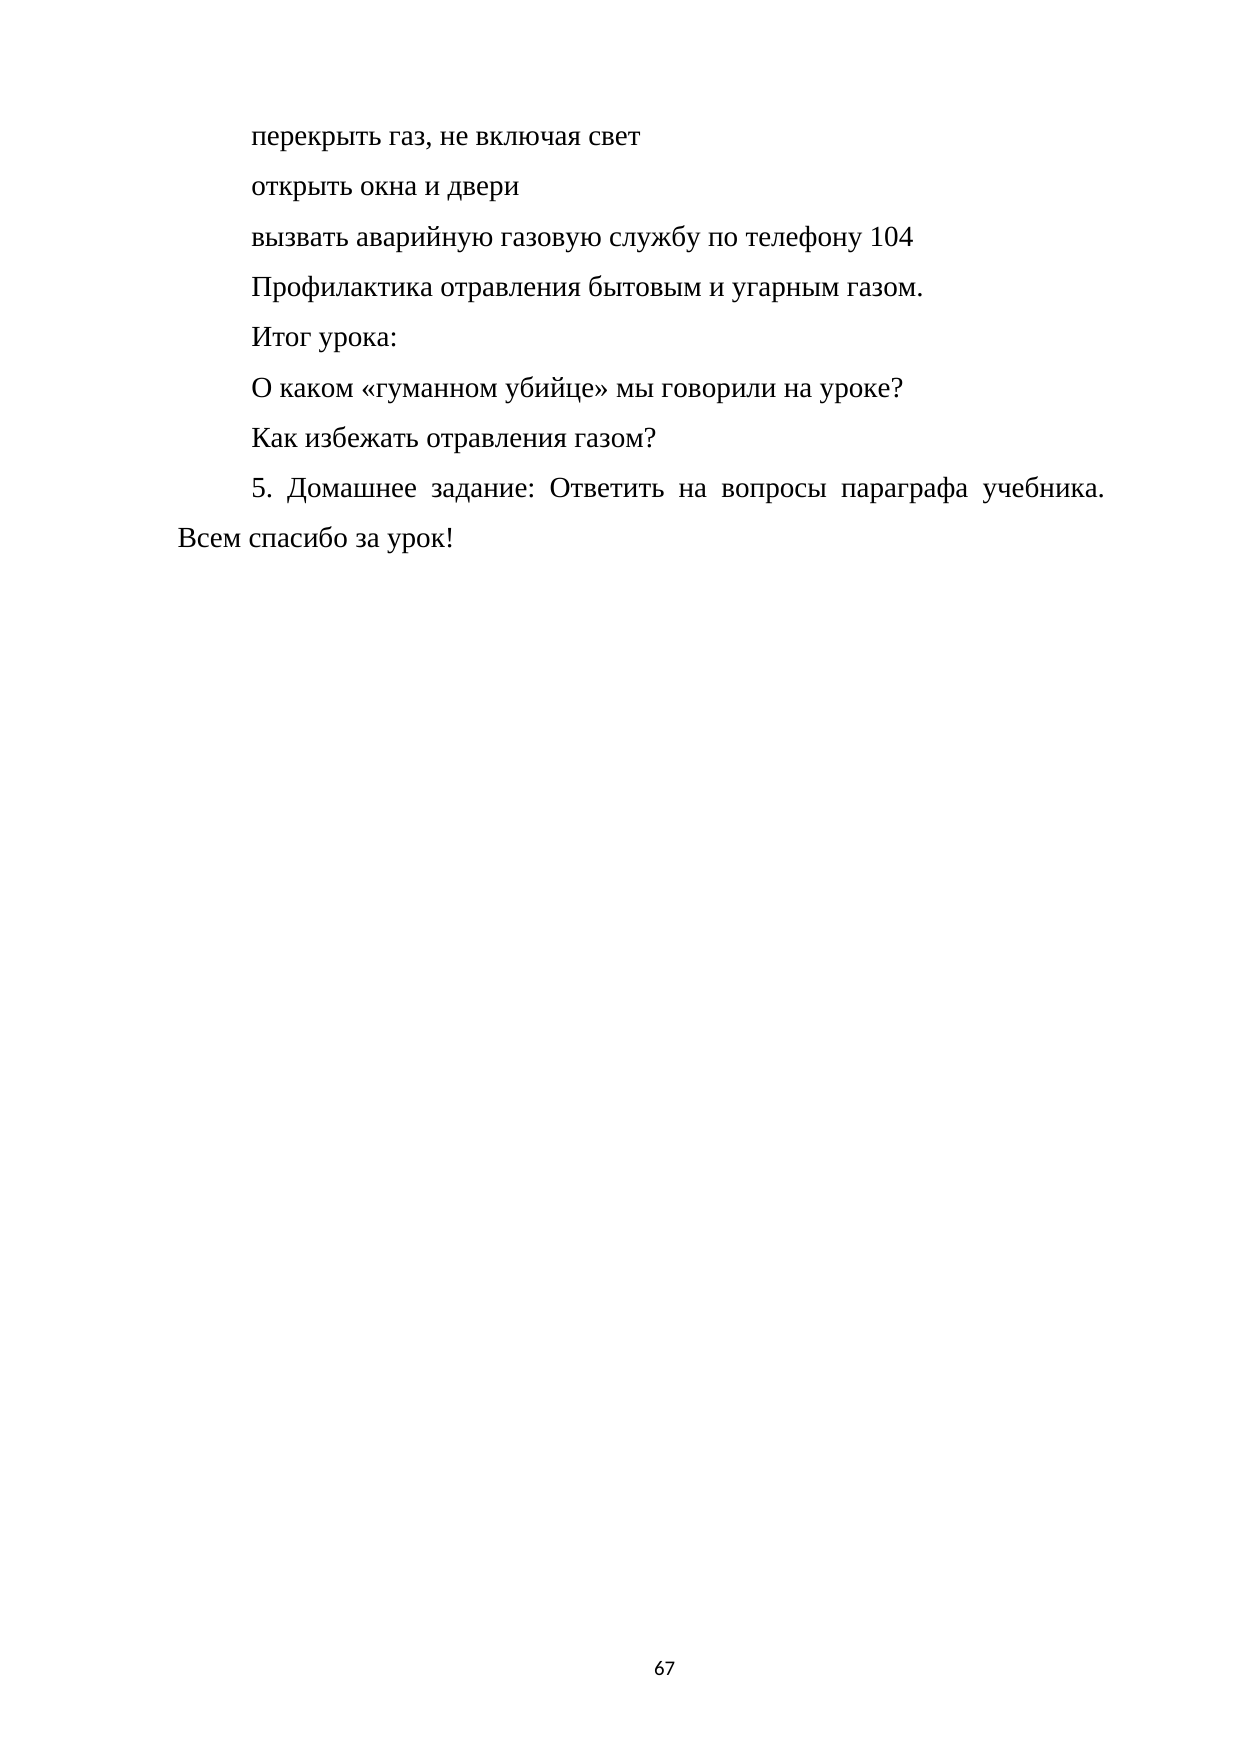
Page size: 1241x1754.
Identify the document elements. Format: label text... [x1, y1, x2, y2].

text перекрыть газ, не включая свет [251, 118, 1152, 152]
text Профилактика отравления бытовым и угарным газом. [251, 269, 1152, 303]
text вызвать аварийную газовую службу по телефону 104 [251, 219, 1152, 252]
text 5. Домашнее задание: Ответить на вопросы параграфа учебника. Всем спасибо за урок! [177, 470, 1106, 554]
text Итог урока: [251, 319, 1152, 353]
text О каком «гуманном убийце» мы говорили на уроке? [251, 370, 1152, 403]
text открыть окна и двери [251, 168, 1152, 202]
text Как избежать отравления газом? [251, 420, 1106, 453]
